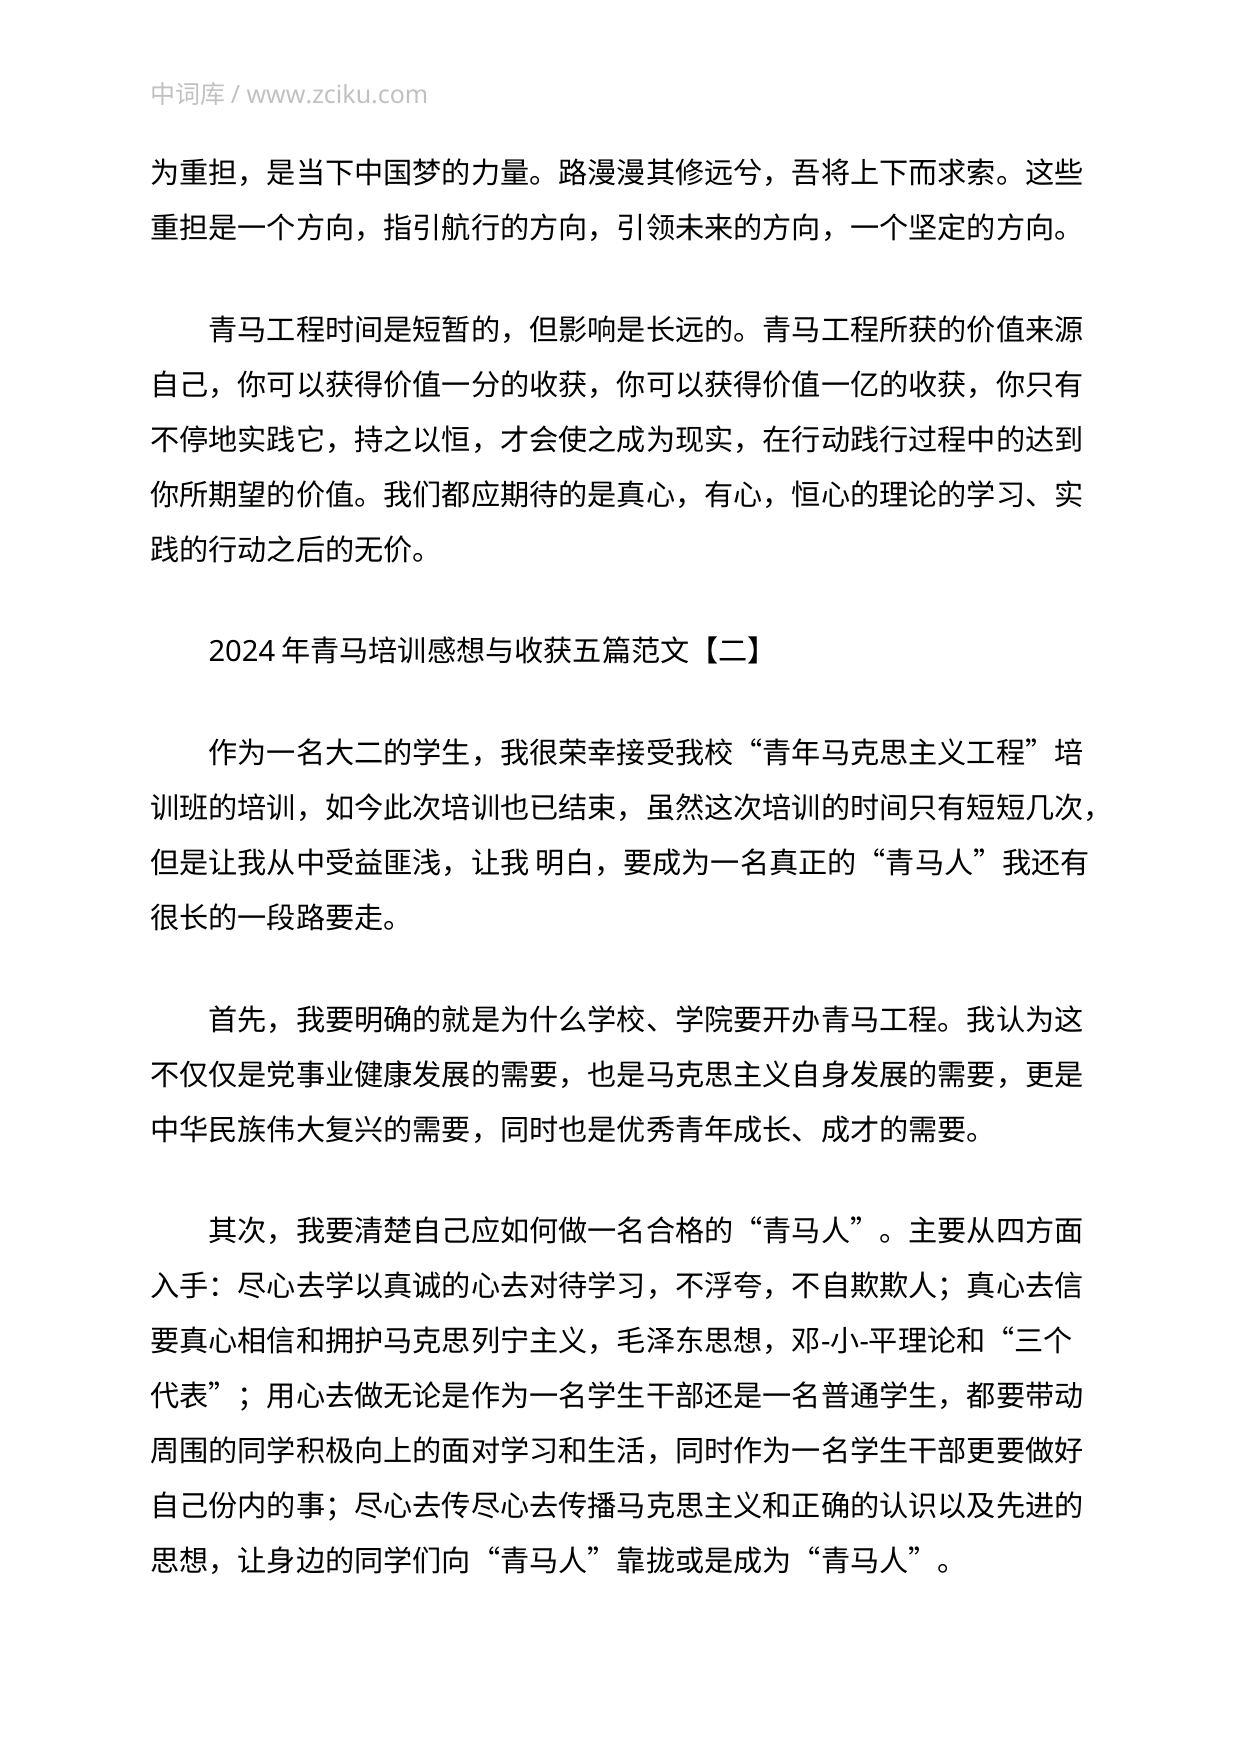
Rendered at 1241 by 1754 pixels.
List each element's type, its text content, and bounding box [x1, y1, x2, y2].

text 作为一名大二的学生，我很荣幸接受我校“青年马克思主义工程”培训班的培训，如今此次培训也已结束，虽然这次培训的时间只有短短几次，但是让我从中受益匪浅，让我 明白，要成为一名真正的“青马人”我还有很长的一段路要走。 [150, 730, 1090, 937]
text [150, 150, 1090, 247]
text 2024年青马培训感想与收获五篇范文【二】 [150, 628, 1090, 670]
text 首先，我要明确的就是为什么学校、学院要开办青马工程。我认为这不仅仅是党事业健康发展的需要，也是马克思主义自身发展的需要，更是中华民族伟大复兴的需要，同时也是优秀青年成长、成才的需要。 [150, 996, 1090, 1148]
text 青马工程时间是短暂的，但影响是长远的。青马工程所获的价值来源自己，你可以获得价值一分的收获，你可以获得价值一亿的收获，你只有不停地实践它，持之以恒，才会使之成为现实，在行动践行过程中的达到你所期望的价值。我们都应期待的是真心，有心，恒心的理论的学习、实践的行动之后的无价。 [150, 307, 1090, 568]
text 其次，我要清楚自己应如何做一名合格的“青马人”。主要从四方面入手：尽心去学以真诚的心去对待学习，不浮夸，不自欺欺人；真心去信要真心相信和拥护马克思列宁主义，毛泽东思想，邓-小-平理论和“三个代表”；用心去做无论是作为一名学生干部还是一名普通学生，都要带动周围的同学积极向上的面对学习和生活，同时作为一名学生干部更要做好自己份内的事；尽心去传尽心去传播马克思主义和正确的认识以及先进的思想，让身边的同学们向“青马人”靠拢或是成为“青马人”。 [150, 1208, 1090, 1580]
